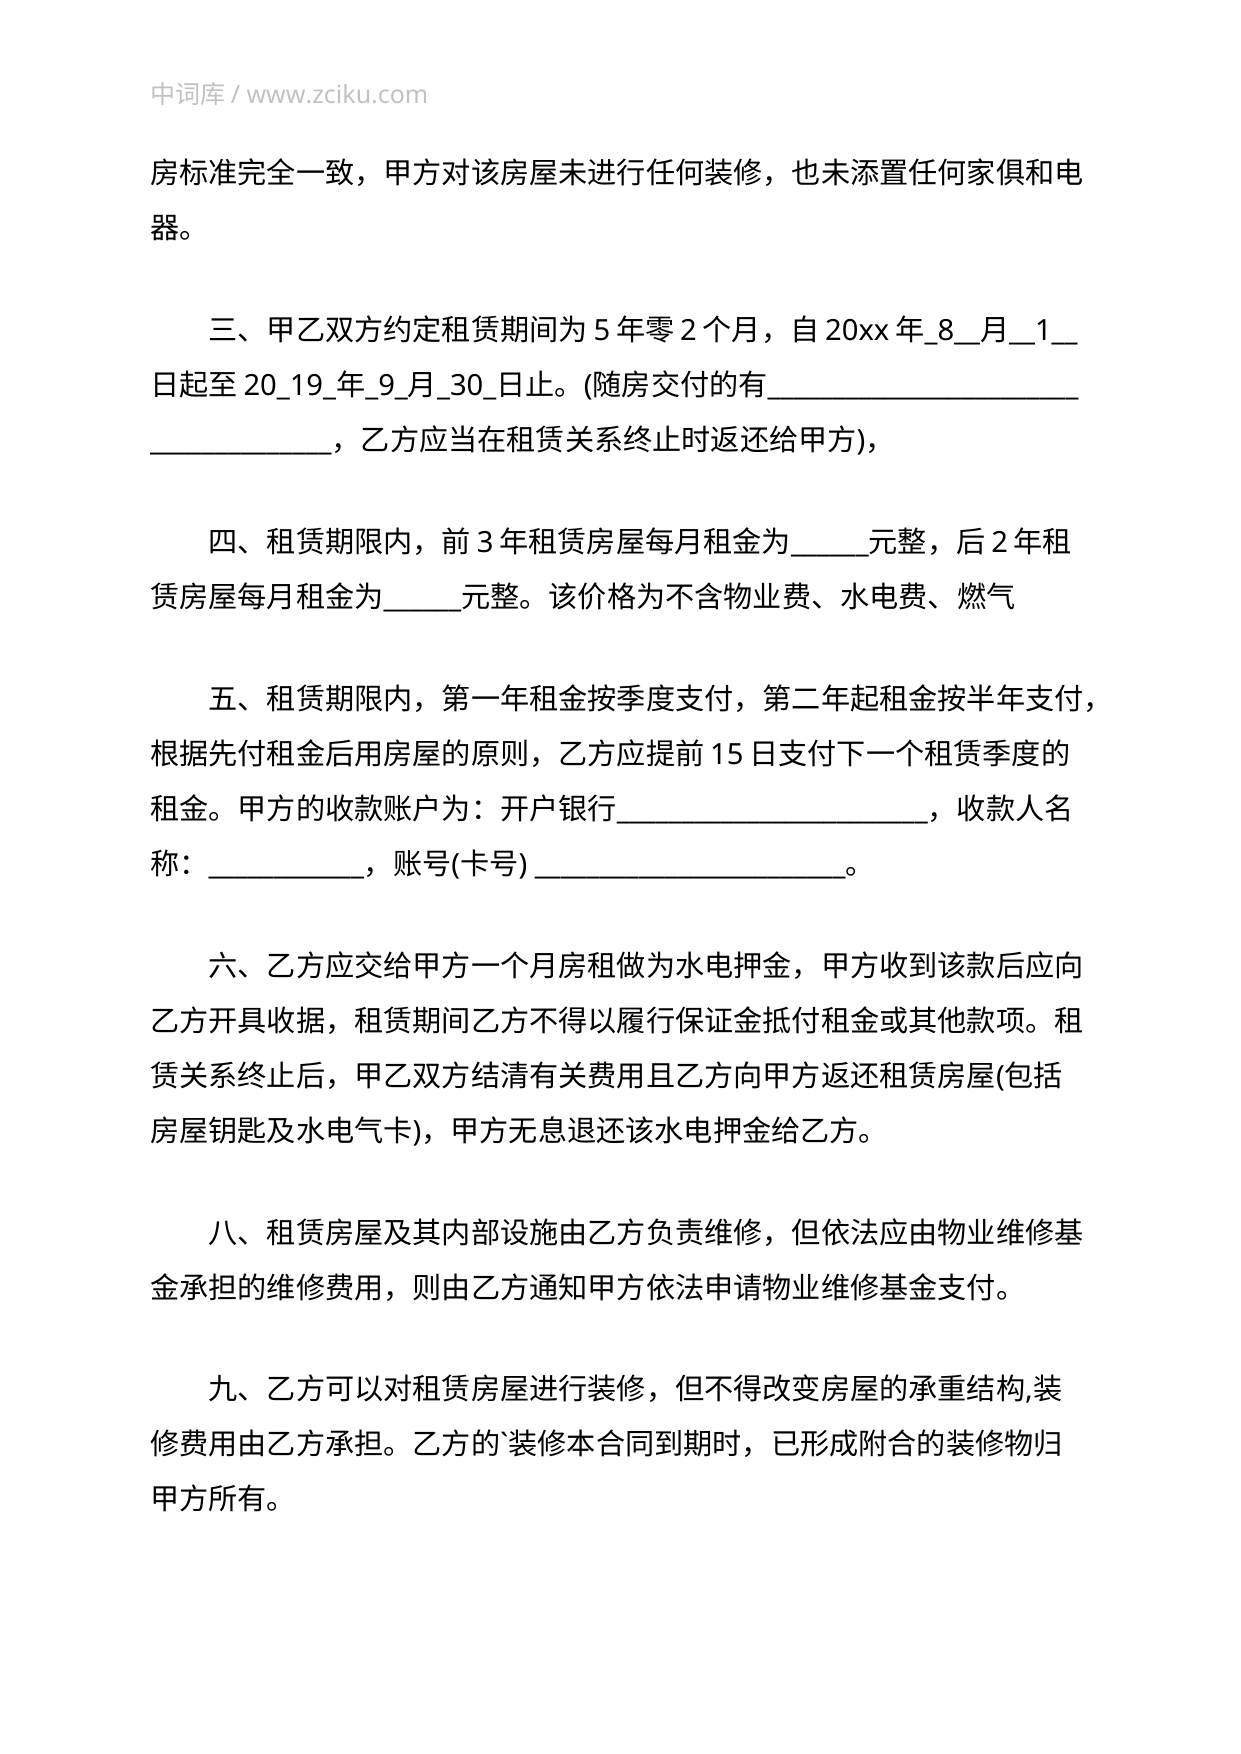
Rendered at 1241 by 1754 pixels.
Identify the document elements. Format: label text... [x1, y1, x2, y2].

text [150, 150, 1090, 247]
text 九、乙方可以对租赁房屋进行装修，但不得改变房屋的承重结构,装修费用由乙方承担。乙方的`装修本合同到期时，已形成附合的装修物归甲方所有。 [150, 1366, 1090, 1518]
text 六、乙方应交给甲方一个月房租做为水电押金，甲方收到该款后应向乙方开具收据，租赁期间乙方不得以履行保证金抵付租金或其他款项。租赁关系终止后，甲乙双方结清有关费用且乙方向甲方返还租赁房屋(包括房屋钥匙及水电气卡)，甲方无息退还该水电押金给乙方。 [150, 942, 1090, 1150]
text 八、租赁房屋及其内部设施由乙方负责维修，但依法应由物业维修基金承担的维修费用，则由乙方通知甲方依法申请物业维修基金支付。 [150, 1209, 1090, 1306]
text 四、租赁期限内，前3年租赁房屋每月租金为______元整，后2年租赁房屋每月租金为______元整。该价格为不含物业费、水电费、燃气 [150, 519, 1090, 616]
text 五、租赁期限内，第一年租金按季度支付，第二年起租金按半年支付，根据先付租金后用房屋的原则，乙方应提前15日支付下一个租赁季度的租金。甲方的收款账户为：开户银行________________________，收款人名称：____________，账号(卡号) ________________________。 [150, 676, 1090, 883]
text 三、甲乙双方约定租赁期间为5年零2个月，自20xx年_8__月__1__日起至20_19_年_9_月_30_日止。(随房交付的有______________________________________，乙方应当在租赁关系终止时返还给甲方)， [150, 307, 1090, 459]
